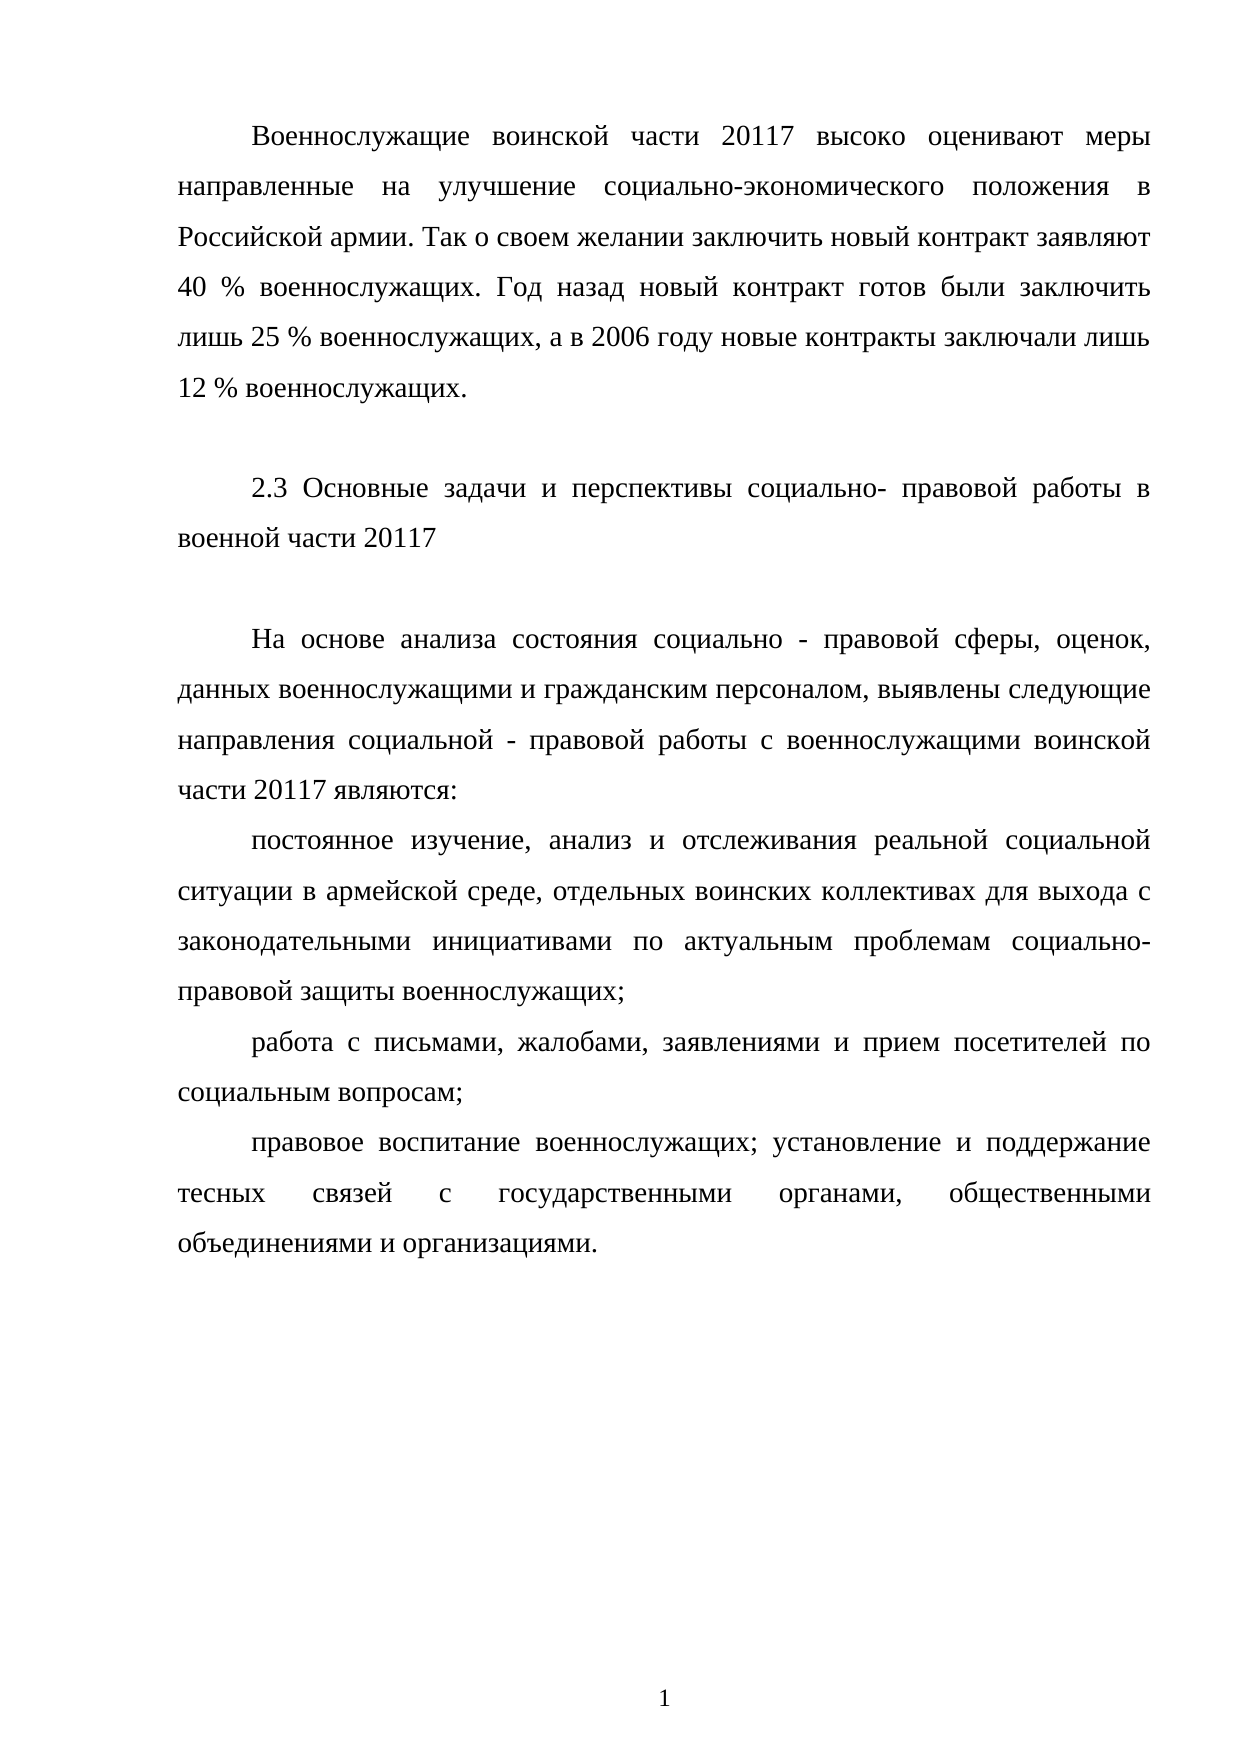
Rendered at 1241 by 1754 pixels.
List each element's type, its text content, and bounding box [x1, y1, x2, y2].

text 2.3 Основные задачи и перспективы социально- правовой работы в военной части 20117 [177, 470, 1152, 554]
text постоянное изучение, анализ и отслеживания реальной социальной ситуации в армейской среде, отдельных воинских коллективах для выхода с законодательными инициативами по актуальным проблемам социально-правовой защиты военнослужащих; [177, 822, 1152, 1007]
text Военнослужащие воинской части 20117 высоко оценивают меры направленные на улучшение социально-экономического положения в Российской армии. Так о своем желании заключить новый контракт заявляют 40 % военнослужащих. Год назад новый контракт готов были заключить лишь 25 % военнослужащих, а в 2006 году новые контракты заключали лишь 12 % военнослужащих. [177, 118, 1152, 403]
text правовое воспитание военнослужащих; установление и поддержание тесных связей с государственными органами, общественными объединениями и организациями. [177, 1124, 1152, 1258]
text работа с письмами, жалобами, заявлениями и прием посетителей по социальным вопросам; [177, 1024, 1152, 1108]
text На основе анализа состояния социально - правовой сферы, оценок, данных военнослужащими и гражданским персоналом, выявлены следующие направления социальной - правовой работы с военнослужащими воинской части 20117 являются: [177, 621, 1152, 806]
